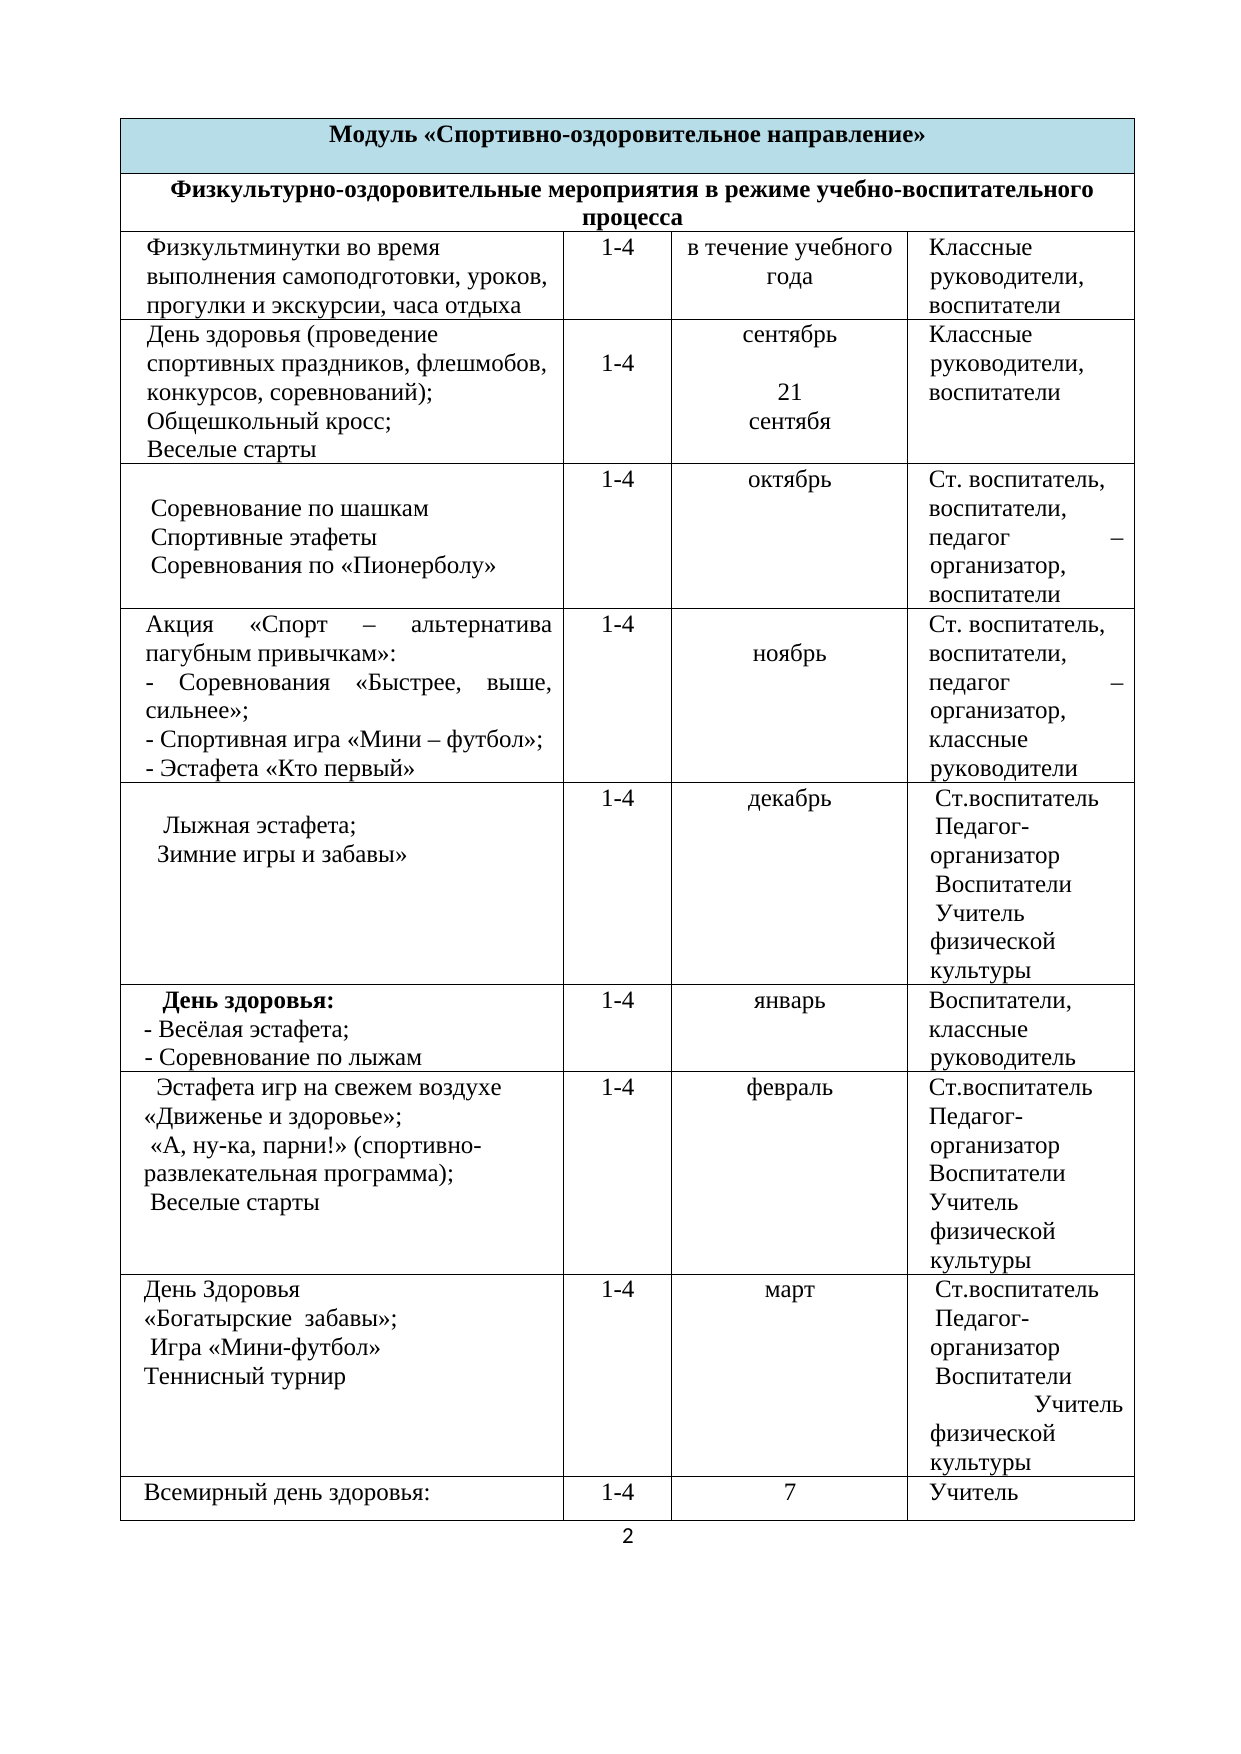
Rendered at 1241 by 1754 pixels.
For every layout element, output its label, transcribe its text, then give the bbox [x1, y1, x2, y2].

table_cell Физкультминутки во время выполнения самоподготовки, уроков, прогулки и экскурсии, часа отдыха [121, 232, 563, 318]
table_cell 1-4 [564, 464, 671, 608]
table_cell Ст.воспитатель Педагог-организатор Воспитатели Учитель физической культуры [908, 1275, 1134, 1476]
table_cell День Здоровья «Богатырские забавы»; Игра «Мини-футбол» Теннисный турнир [121, 1275, 563, 1476]
table_cell 1-4 [564, 232, 671, 318]
table_cell декабрь [672, 783, 907, 984]
table_cell 1-4 [564, 609, 671, 782]
table_cell в течение учебного года [672, 232, 907, 318]
table_cell сентябрь 21 сентябя [672, 320, 907, 463]
table_cell Классные руководители, воспитатели [908, 320, 1134, 463]
table_cell Соревнование по шашкам Спортивные этафеты Соревнования по «Пионерболу» [121, 464, 563, 608]
table_cell Лыжная эстафета; Зимние игры и забавы» [121, 783, 563, 984]
table_cell 1-4 [564, 1072, 671, 1273]
table_cell Ст.воспитатель Педагог-организатор Воспитатели Учитель физической культуры [908, 1072, 1134, 1273]
table_cell Ст. воспитатель, воспитатели, педагог – организатор, воспитатели [908, 464, 1134, 608]
table_cell Акция «Спорт – альтернатива пагубным привычкам»: - Соревнования «Быстрее, выше, сильнее»; - Спортивная игра «Мини – футбол»; - Эстафета «Кто первый» [121, 609, 563, 782]
table_cell Классные руководители, воспитатели [908, 232, 1134, 318]
table_cell февраль [672, 1072, 907, 1273]
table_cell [121, 1477, 563, 1520]
table_cell 1-4 [564, 985, 671, 1071]
table_cell 7 апреля [672, 1477, 907, 1520]
table_cell День здоровья: - Весёлая эстафета; - Соревнование по лыжам [121, 985, 563, 1071]
table_cell Эстафета игр на свежем воздухе «Движенье и здоровье»; «А, ну-ка, парни!» (спортивно- развлекательная программа); Веселые старты [121, 1072, 563, 1273]
table_cell 1-4 [564, 320, 671, 463]
table_cell ноябрь [672, 609, 907, 782]
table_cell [908, 1477, 1134, 1520]
table_cell Ст. воспитатель, воспитатели, педагог – организатор, классные руководители [908, 609, 1134, 782]
table_cell Воспитатели, классные руководитель [908, 985, 1134, 1071]
table_cell Ст.воспитатель Педагог-организатор Воспитатели Учитель физической культуры [908, 783, 1134, 984]
table_cell 1-4 [564, 1275, 671, 1476]
table_cell 1-4 [564, 1477, 671, 1520]
table_cell январь [672, 985, 907, 1071]
table_cell октябрь [672, 464, 907, 608]
table_cell Физкультурно-оздоровительные мероприятия в режиме учебно-воспитательного процесса [121, 174, 1134, 231]
table_cell День здоровья (проведение спортивных праздников, флешмобов, конкурсов, соревнований); Общешкольный кросс; Веселые старты [121, 320, 563, 463]
table_cell март [672, 1275, 907, 1476]
table_cell 1-4 [564, 783, 671, 984]
table_header Модуль «Спортивно-оздоровительное направление» [121, 119, 1134, 173]
